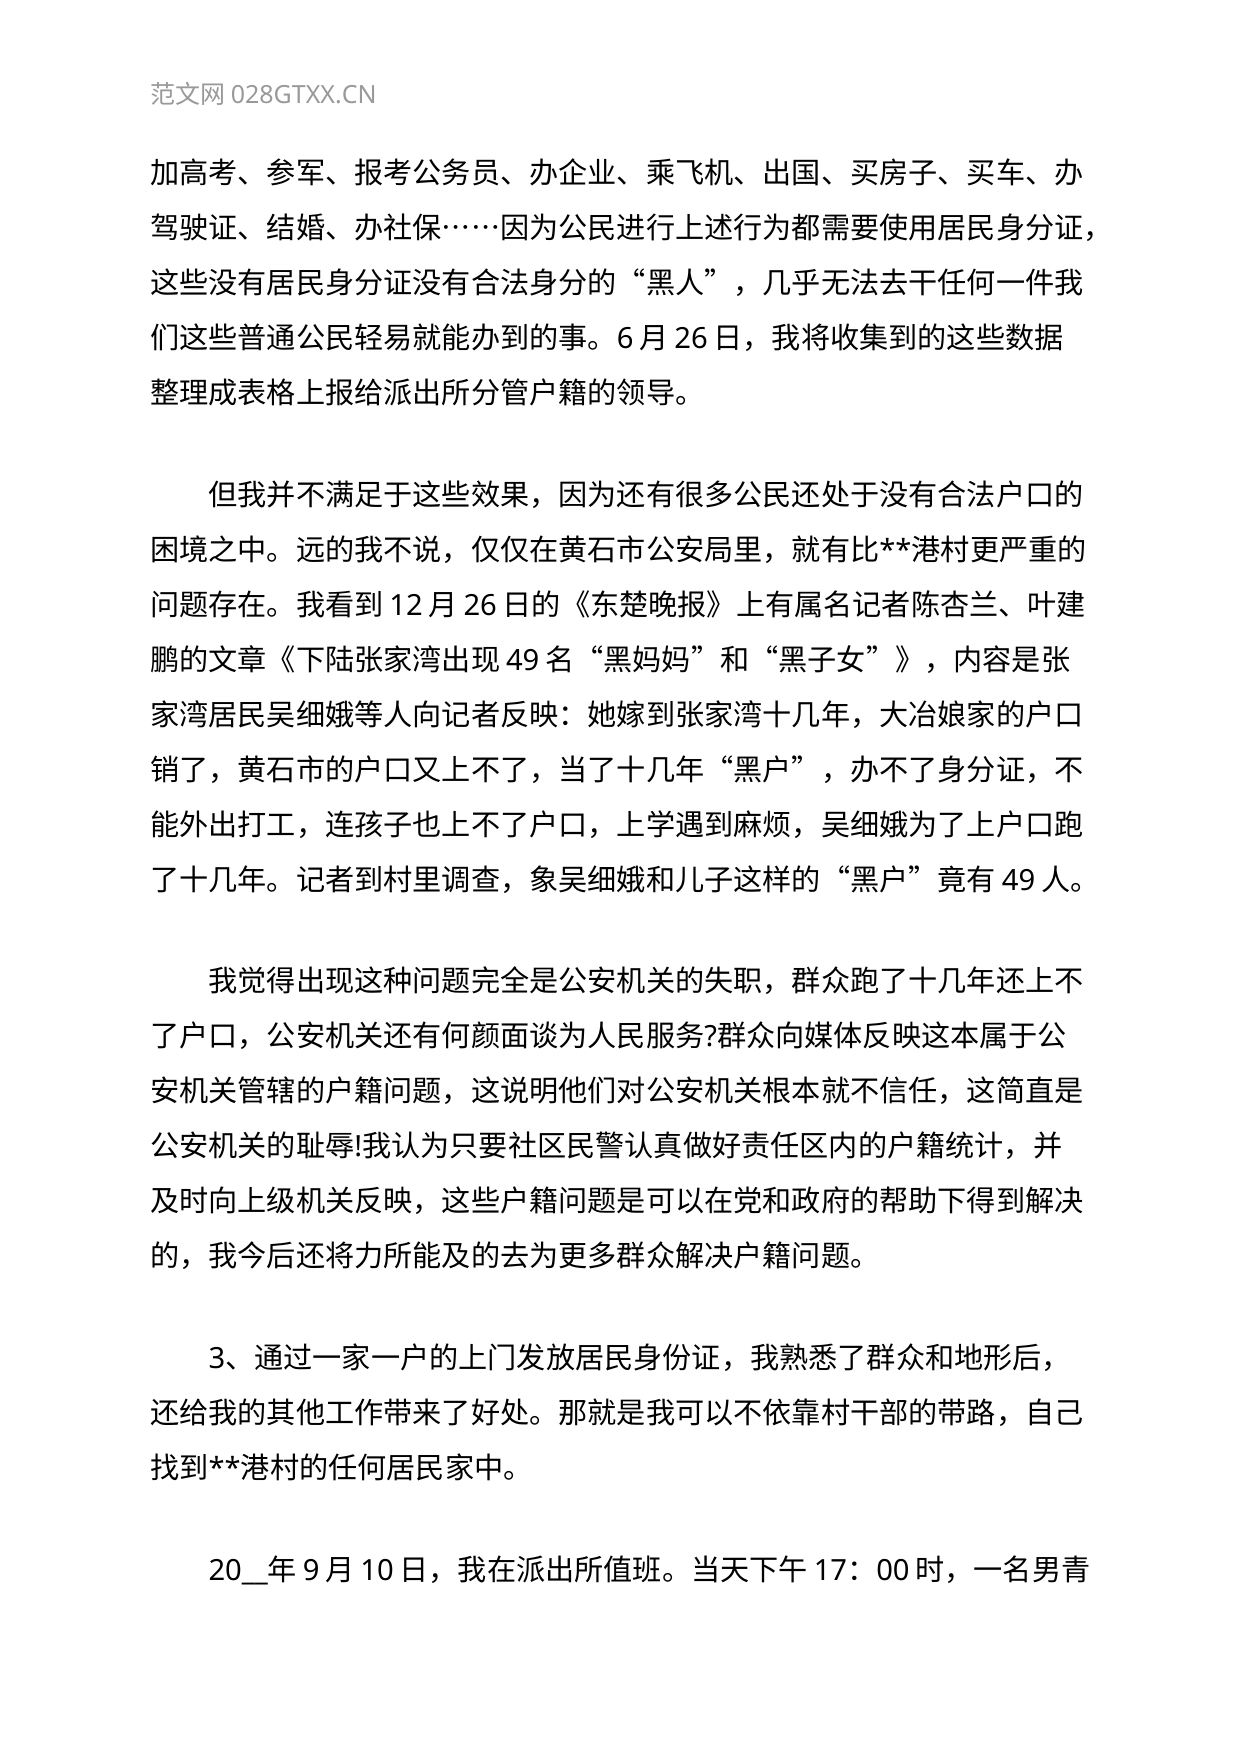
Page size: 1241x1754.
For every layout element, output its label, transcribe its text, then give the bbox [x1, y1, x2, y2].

text 但我并不满足于这些效果，因为还有很多公民还处于没有合法户口的困境之中。远的我不说，仅仅在黄石市公安局里，就有比**港村更严重的问题存在。我看到12月26日的《东楚晚报》上有属名记者陈杏兰、叶建鹏的文章《下陆张家湾出现49名“黑妈妈”和“黑子女”》，内容是张家湾居民吴细娥等人向记者反映：她嫁到张家湾十几年，大冶娘家的户口销了，黄石市的户口又上不了，当了十几年“黑户”，办不了身分证，不能外出打工，连孩子也上不了户口，上学遇到麻烦，吴细娥为了上户口跑了十几年。记者到村里调查，象吴细娥和儿子这样的“黑户”竟有49人。 [150, 471, 1090, 898]
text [150, 150, 1090, 412]
text 我觉得出现这种问题完全是公安机关的失职，群众跑了十几年还上不了户口，公安机关还有何颜面谈为人民服务?群众向媒体反映这本属于公安机关管辖的户籍问题，这说明他们对公安机关根本就不信任，这简直是公安机关的耻辱!我认为只要社区民警认真做好责任区内的户籍统计，并及时向上级机关反映，这些户籍问题是可以在党和政府的帮助下得到解决的，我今后还将力所能及的去为更多群众解决户籍问题。 [150, 958, 1090, 1275]
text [150, 1546, 1090, 1589]
text 3、通过一家一户的上门发放居民身份证，我熟悉了群众和地形后，还给我的其他工作带来了好处。那就是我可以不依靠村干部的带路，自己找到**港村的任何居民家中。 [150, 1334, 1090, 1487]
